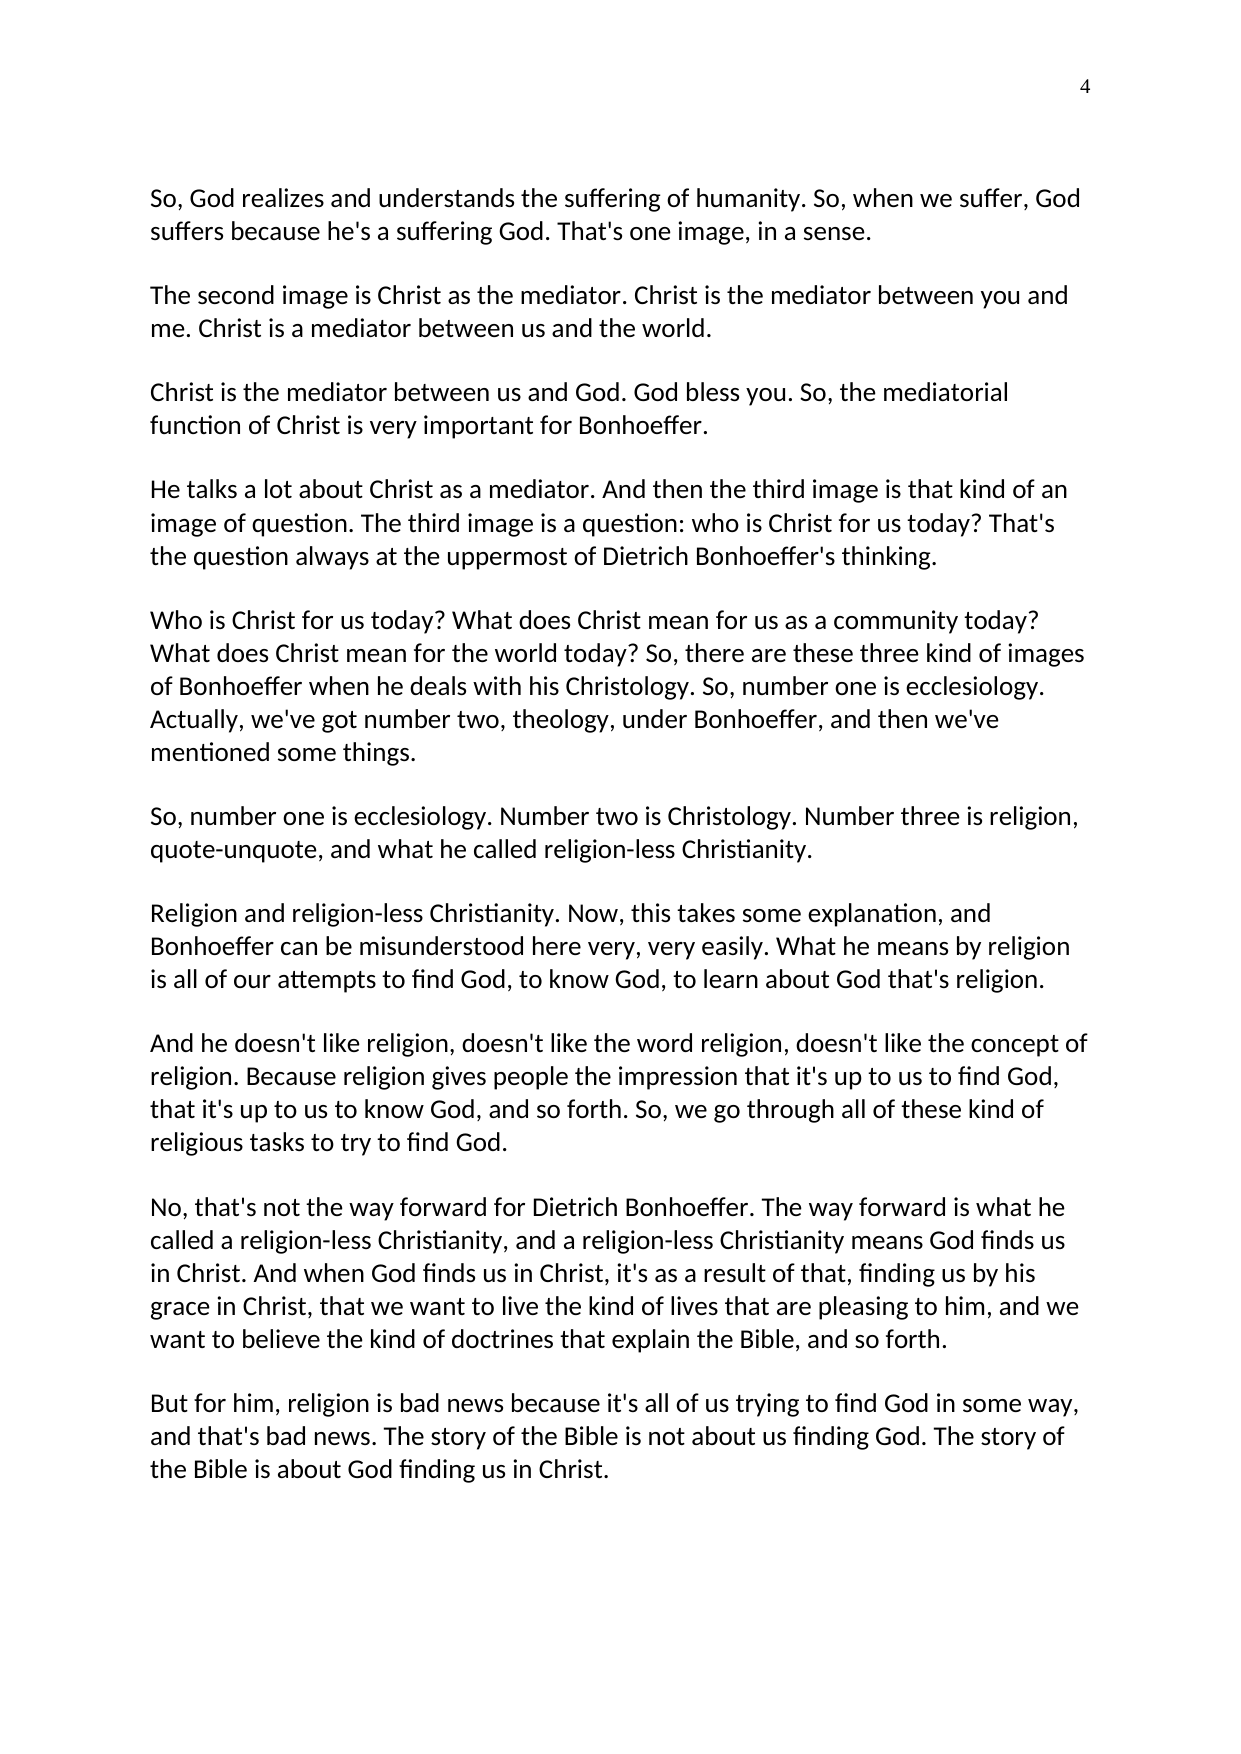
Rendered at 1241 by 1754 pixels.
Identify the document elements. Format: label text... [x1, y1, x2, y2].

text So, number one is ecclesiology. Number two is Christology. Number three is religion, quote-unquote, and what he called religion-less Christianity. [150, 799, 1090, 865]
text No, that's not the way forward for Dietrich Bonhoeffer. The way forward is what he called a religion-less Christianity, and a religion-less Christianity means God finds us in Christ. And when God finds us in Christ, it's as a result of that, finding us by his grace in Christ, that we want to live the kind of lives that are pleasing to him, and we want to believe the kind of doctrines that explain the Bible, and so forth. [150, 1190, 1090, 1355]
text Who is Christ for us today? What does Christ mean for us as a community today? What does Christ mean for the world today? So, there are these three kind of images of Bonhoeffer when he deals with his Christology. So, number one is ecclesiology. Actually, we've got number two, theology, under Bonhoeffer, and then we've mentioned some things. [150, 603, 1090, 768]
text He talks a lot about Christ as a mediator. And then the third image is that kind of an image of question. The third image is a question: who is Christ for us today? That's the question always at the uppermost of Dietrich Bonhoeffer's thinking. [150, 473, 1090, 572]
text And he doesn't like religion, doesn't like the word religion, doesn't like the concept of religion. Because religion gives people the impression that it's up to us to find God, that it's up to us to know God, and so forth. So, we go through all of these kind of religious tasks to try to find God. [150, 1027, 1090, 1159]
text Christ is the mediator between us and God. God bless you. So, the mediatorial function of Christ is very important for Bonhoeffer. [150, 376, 1090, 442]
text The second image is Christ as the mediator. Christ is the mediator between you and me. Christ is a mediator between us and the world. [150, 278, 1090, 344]
text But for him, religion is bad news because it's all of us trying to find God in some way, and that's bad news. The story of the Bible is not about us finding God. The story of the Bible is about God finding us in Christ. [150, 1386, 1090, 1485]
text So, God realizes and understands the suffering of humanity. So, when we suffer, God suffers because he's a suffering God. That's one image, in a sense. [150, 181, 1090, 247]
text Religion and religion-less Christianity. Now, this takes some explanation, and Bonhoeffer can be misunderstood here very, very easily. What he means by religion is all of our attempts to find God, to know God, to learn about God that's religion. [150, 896, 1090, 995]
